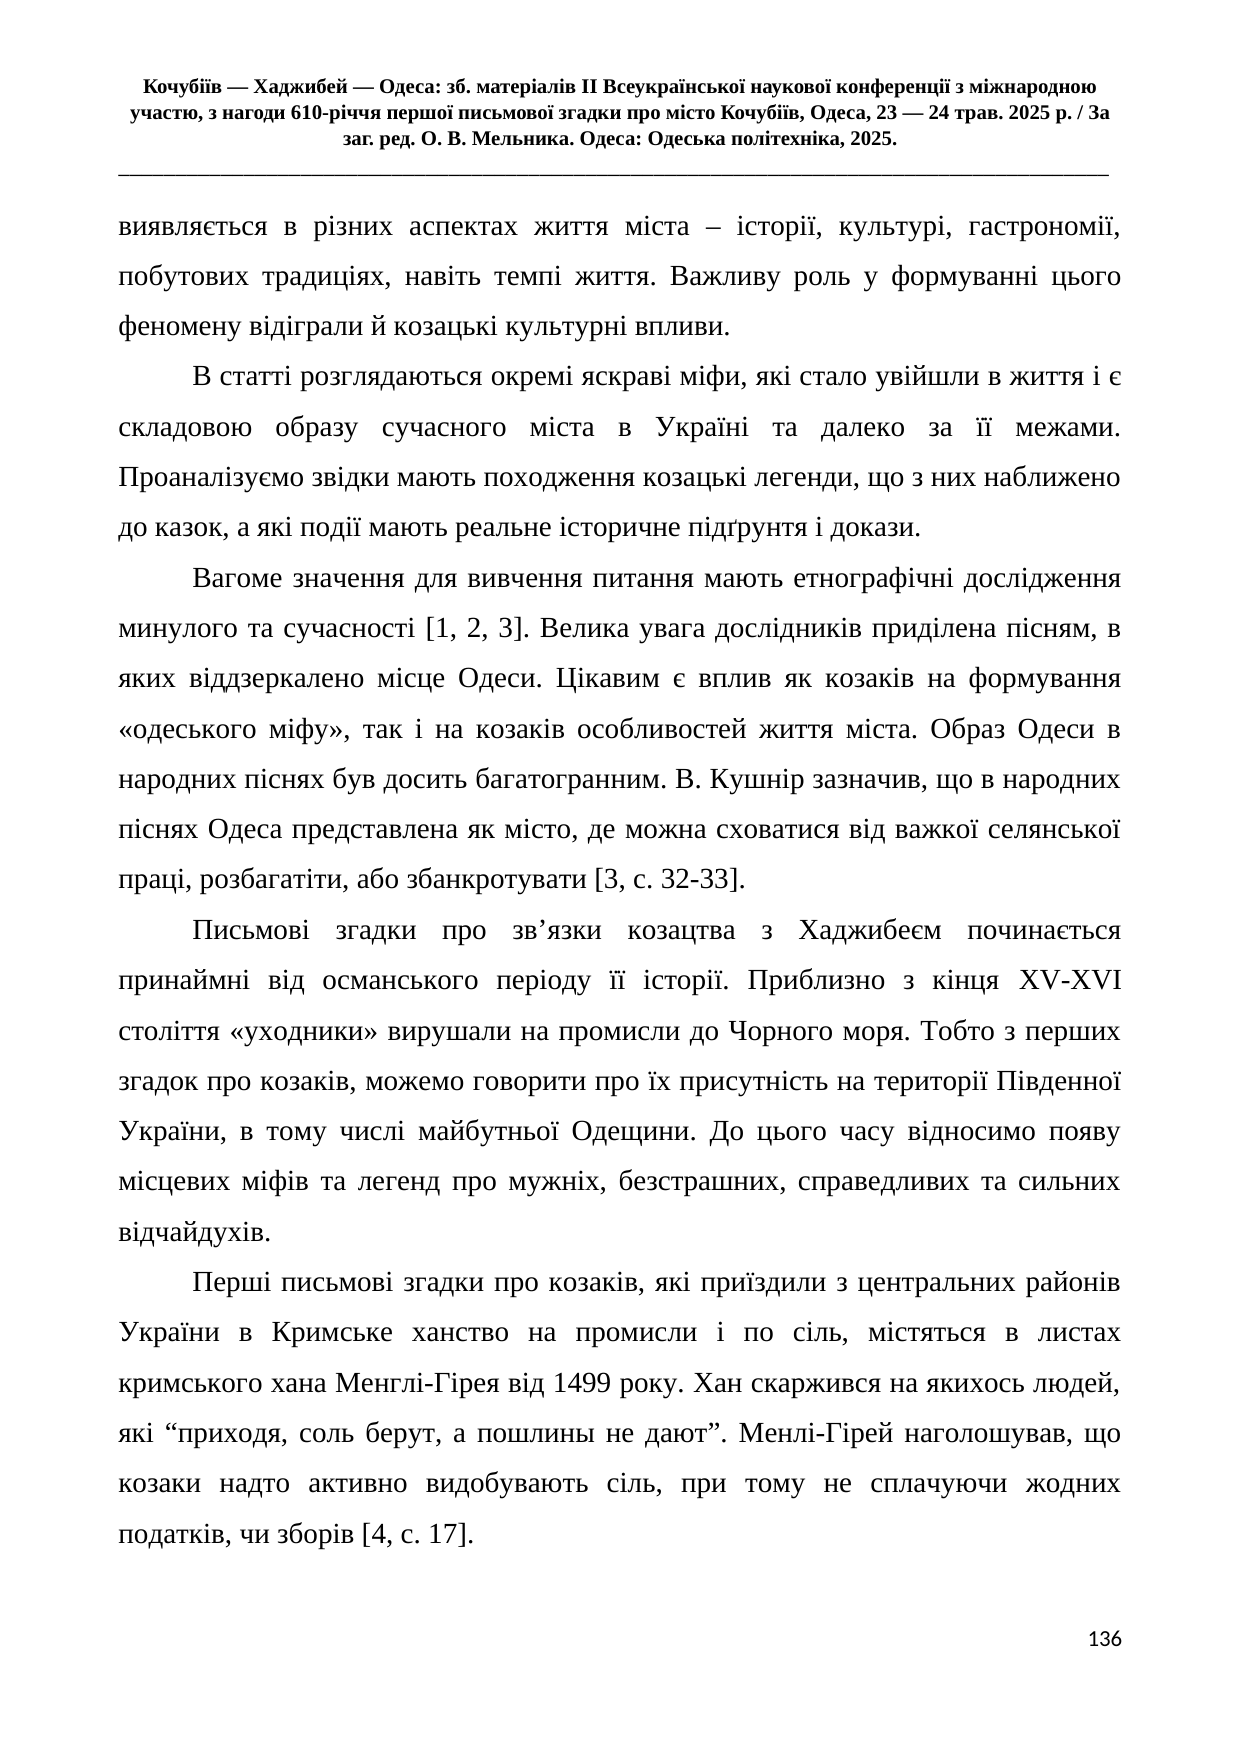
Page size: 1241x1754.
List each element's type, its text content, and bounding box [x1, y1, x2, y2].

text В статті розглядаються окремі яскраві міфи, які стало увійшли в життя і є складовою образу сучасного міста в Україні та далеко за її межами. Проаналізуємо звідки мають походження козацькі легенди, що з них наближено до казок, а які події мають реальне історичне підґрунтя і докази. [118, 358, 1122, 543]
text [118, 208, 1122, 342]
text Письмові згадки про зв’язки козацтва з Хаджибеєм починається принаймні від османського періоду її історії. Приблизно з кінця XV-XVI століття «уходники» вирушали на промисли до Чорного моря. Тобто з перших згадок про козаків, можемо говорити про їх присутність на території Південної України, в тому числі майбутньої Одещини. До цього часу відносимо появу місцевих міфів та легенд про мужніх, безстрашних, справедливих та сильних відчайдухів. [118, 912, 1122, 1247]
text Вагоме значення для вивчення питання мають етнографічні дослідження минулого та сучасності [1, 2, 3]. Велика увага дослідників приділена пісням, в яких віддзеркалено місце Одеси. Цікавим є вплив як козаків на формування «одеського міфу», так і на козаків особливостей життя міста. Образ Одеси в народних піснях був досить багатогранним. В. Кушнір зазначив, що в народних піснях Одеса представлена як місто, де можна сховатися від важкої селянської праці, розбагатіти, або збанкротувати [3, с. 32-33]. [118, 560, 1122, 895]
text Перші письмові згадки про козаків, які приїздили з центральних районів України в Кримське ханство на промисли і по сіль, містяться в листах кримського хана Менглі-Гірея від 1499 року. Хан скаржився на якихось людей, які “приходя, соль берут, а пошлины не дают”. Менлі-Гірей наголошував, що козаки надто активно видобувають сіль, при тому не сплачуючи жодних податків, чи зборів [4, с. 17]. [118, 1264, 1122, 1549]
